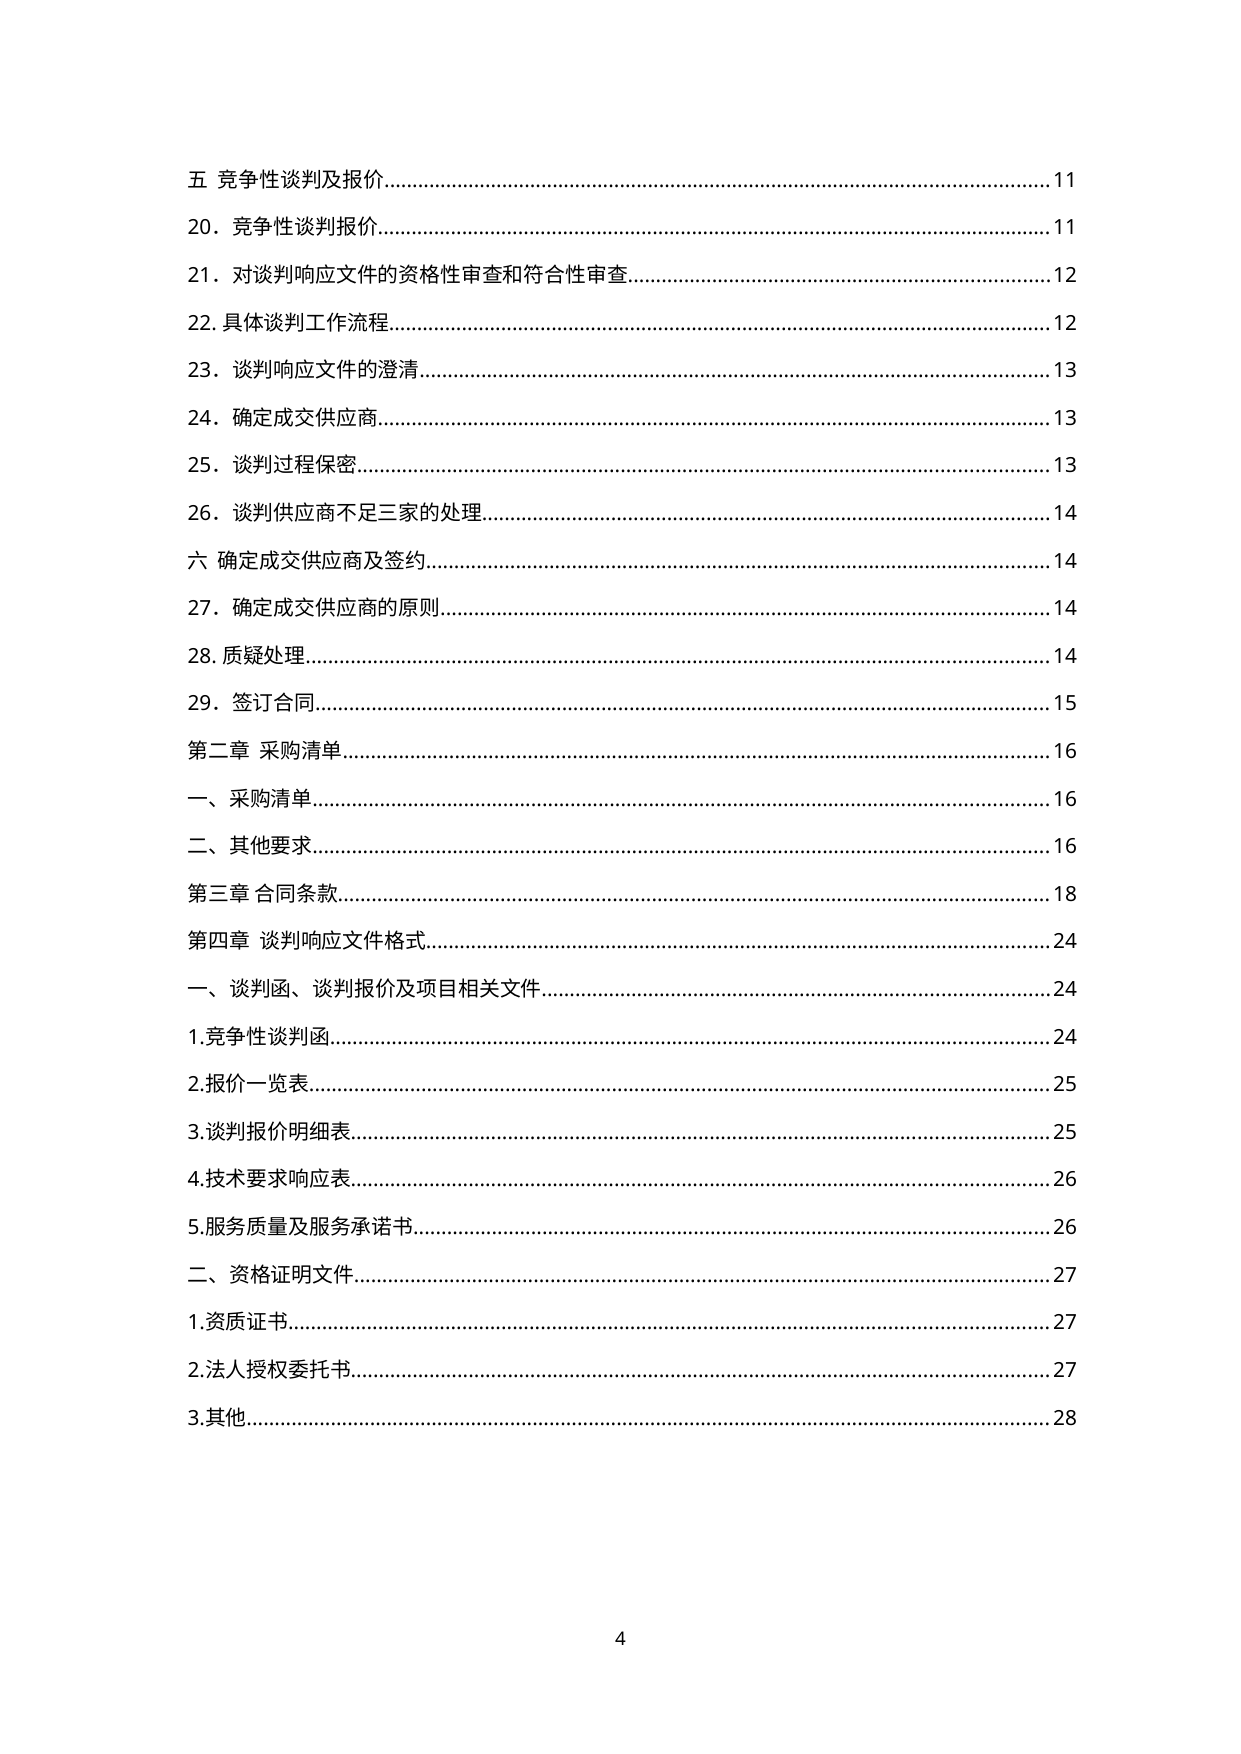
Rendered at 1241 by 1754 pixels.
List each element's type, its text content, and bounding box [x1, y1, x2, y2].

text 5.服务质量及服务承诺书 26 [187, 1209, 1053, 1242]
text 22. 具体谈判工作流程 12 [187, 305, 1053, 337]
text 一、采购清单 16 [187, 781, 1053, 813]
text 3.其他 28 [187, 1400, 1053, 1432]
text 2.报价一览表 25 [187, 1066, 1053, 1099]
text 1.资质证书 27 [187, 1304, 1053, 1337]
text 五 竞争性谈判及报价 11 [187, 162, 1053, 194]
text 第二章 采购清单 16 [187, 733, 1053, 766]
text 29．签订合同 15 [187, 686, 1053, 718]
text 4.技术要求响应表 26 [187, 1162, 1053, 1194]
text 3.谈判报价明细表 25 [187, 1114, 1053, 1147]
text 2.法人授权委托书 27 [187, 1352, 1053, 1384]
text 二、其他要求 16 [187, 828, 1053, 861]
text 一、谈判函、谈判报价及项目相关文件 24 [187, 971, 1053, 1004]
text 21．对谈判响应文件的资格性审查和符合性审查 12 [187, 257, 1053, 290]
text 20．竞争性谈判报价 11 [187, 209, 1053, 242]
text 26．谈判供应商不足三家的处理 14 [187, 495, 1053, 528]
text 1.竞争性谈判函 24 [187, 1019, 1053, 1051]
text 28. 质疑处理 14 [187, 638, 1053, 671]
text 六 确定成交供应商及签约 14 [187, 543, 1053, 575]
text 第四章 谈判响应文件格式 24 [187, 924, 1053, 956]
text 25．谈判过程保密 13 [187, 448, 1053, 480]
text 24．确定成交供应商 13 [187, 400, 1053, 432]
text 第三章 合同条款 18 [187, 876, 1053, 908]
text 23．谈判响应文件的澄清 13 [187, 352, 1053, 385]
text 二、资格证明文件 27 [187, 1257, 1053, 1289]
text 27．确定成交供应商的原则 14 [187, 590, 1053, 623]
